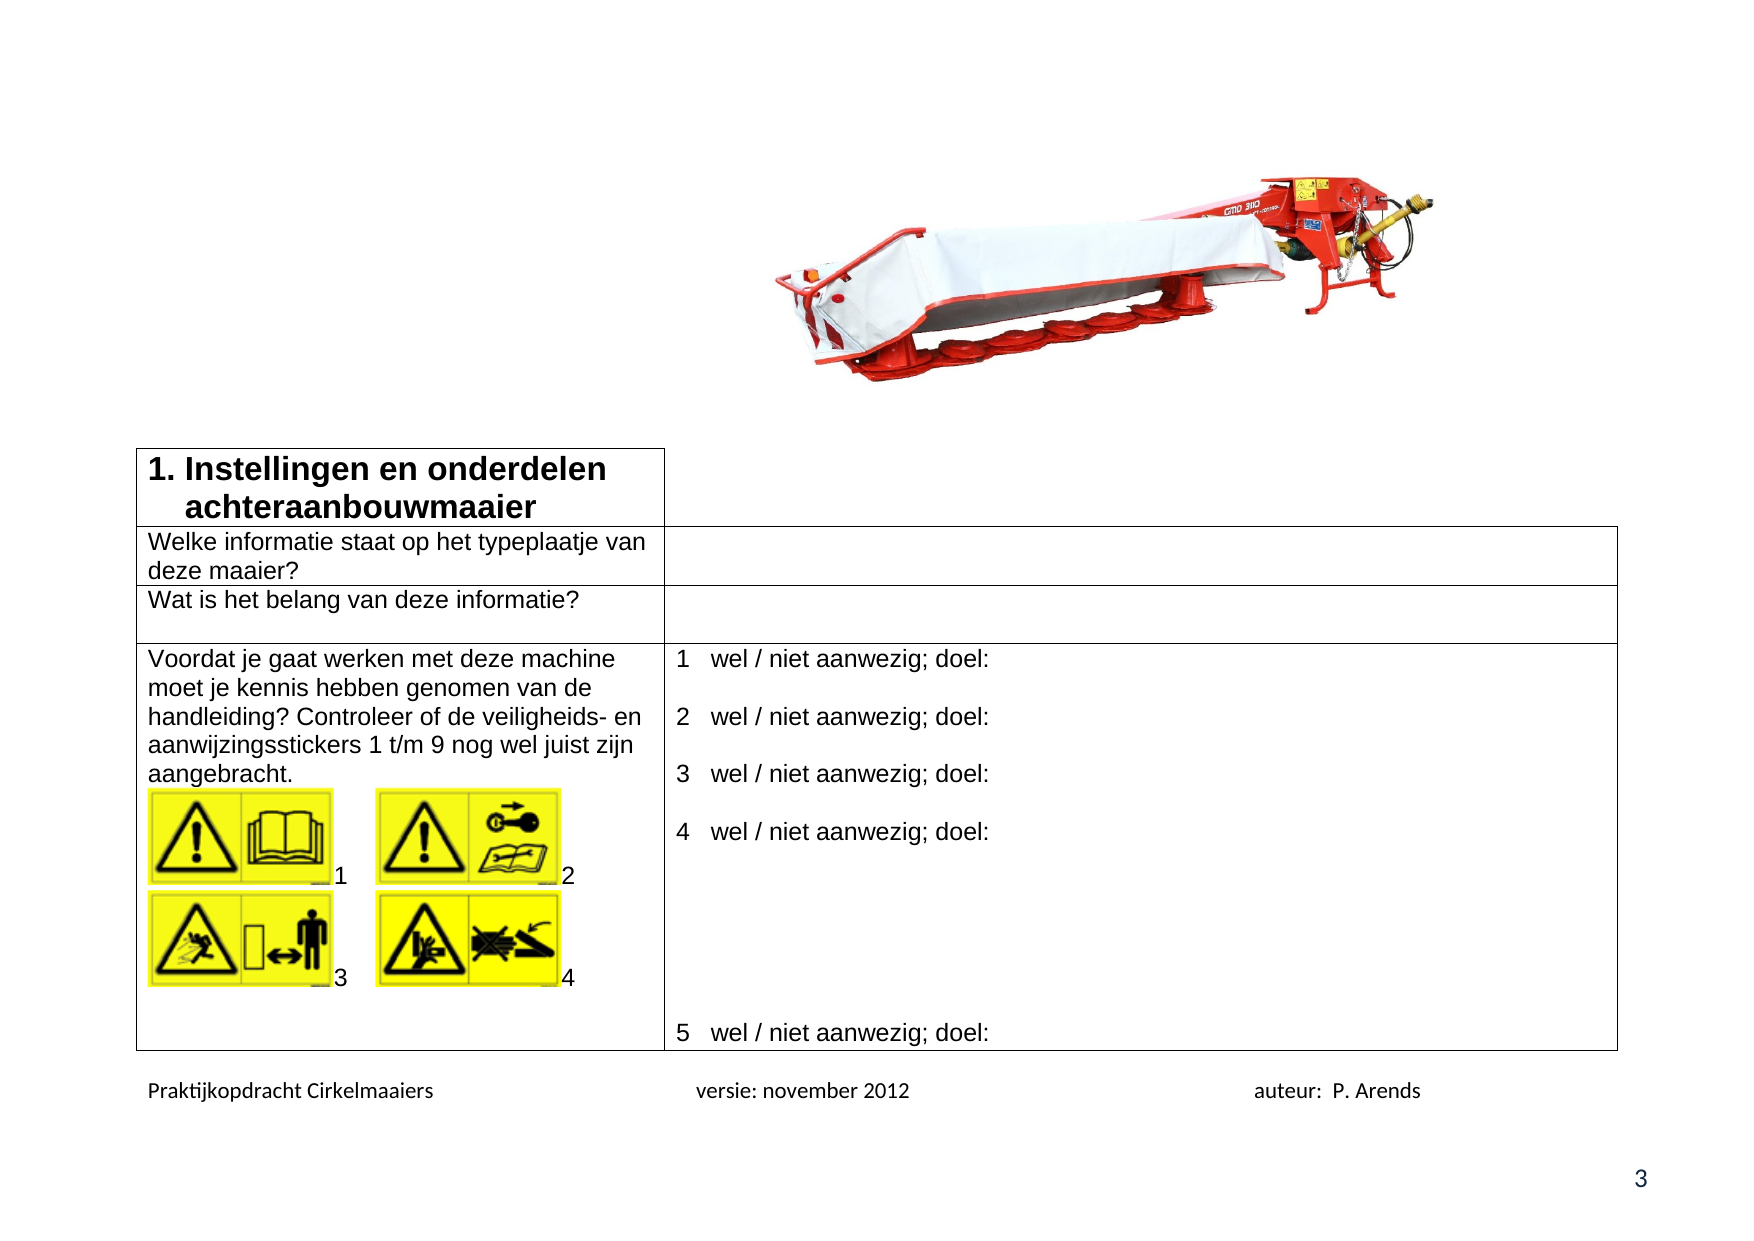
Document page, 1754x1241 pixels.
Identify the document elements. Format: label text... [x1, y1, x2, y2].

table_cell [665, 586, 1617, 643]
picture [761, 147, 1444, 423]
table_cell [665, 527, 1617, 584]
table_cell Wat is het belang van deze informatie? [137, 586, 664, 643]
table_header 1. Instellingen en onderdelen achteraanbouwmaaier [137, 449, 664, 526]
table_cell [665, 644, 1617, 1050]
table_cell Welke informatie staat op het typeplaatje van deze maaier? [137, 527, 664, 584]
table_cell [137, 644, 664, 1050]
